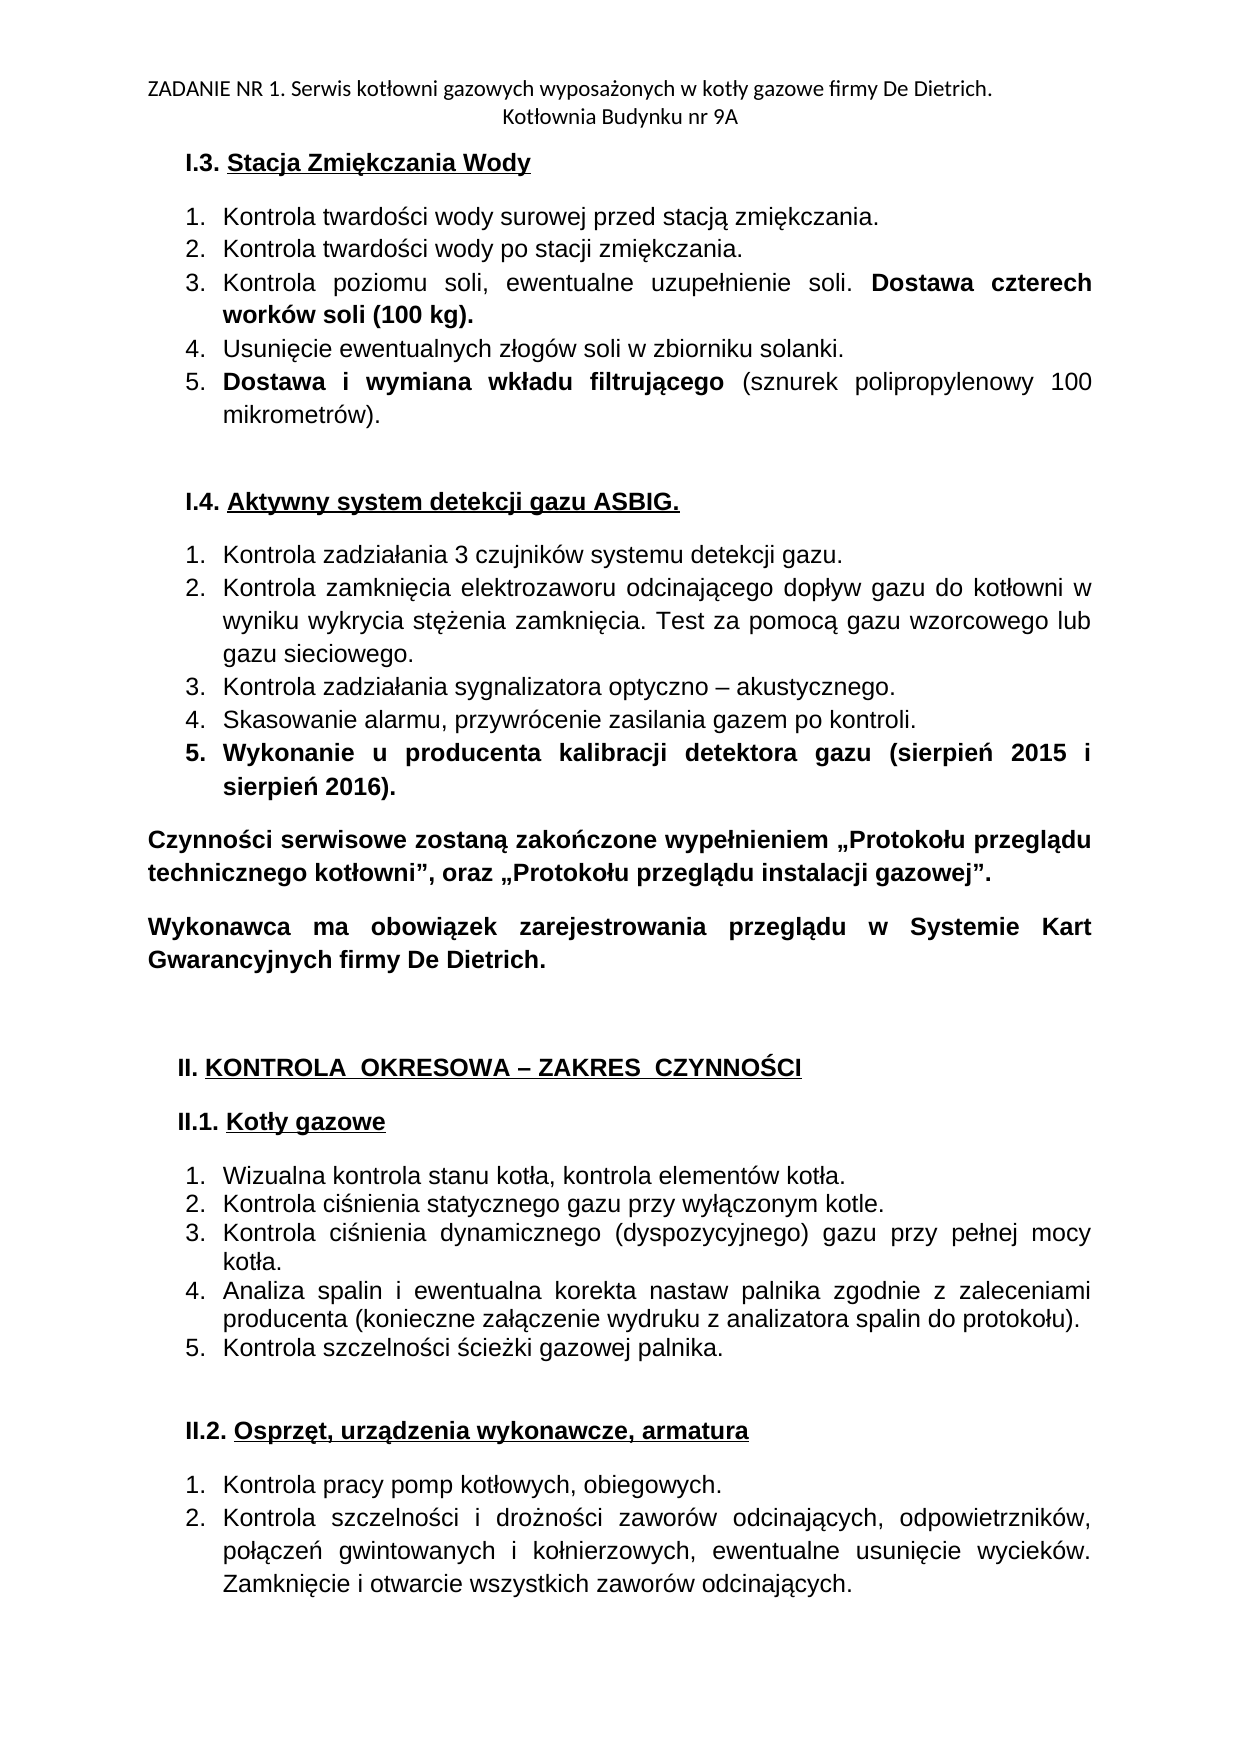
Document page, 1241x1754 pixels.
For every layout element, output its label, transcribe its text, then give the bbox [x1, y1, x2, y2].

list Kontrola zadziałania 3 czujników systemu detekcji gazu. [185, 540, 1093, 569]
list Kontrola zamknięcia elektrozaworu odcinającego dopływ gazu do kotłowni w wyniku wykrycia stężenia zamknięcia. Test za pomocą gazu wzorcowego lub gazu sieciowego. [185, 573, 1093, 668]
list Kontrola szczelności i drożności zaworów odcinających, odpowietrzników, połączeń gwintowanych i kołnierzowych, ewentualne usunięcie wycieków. Zamknięcie i otwarcie wszystkich zaworów odcinających. [185, 1503, 1093, 1597]
list Kontrola twardości wody surowej przed stacją zmiękczania. [185, 201, 1093, 230]
list Kontrola poziomu soli, ewentualne uzupełnienie soli. Dostawa czterech worków soli (100 kg). [185, 267, 1093, 329]
list Analiza spalin i ewentualna korekta nastaw palnika zgodnie z zaleceniami producenta (konieczne załączenie wydruku z analizatora spalin do protokołu). [185, 1276, 1093, 1333]
list Kontrola szczelności ścieżki gazowej palnika. [185, 1333, 1093, 1362]
list Kontrola pracy pomp kotłowych, obiegowych. [185, 1469, 1093, 1498]
text I.3. Stacja Zmiękczania Wody [148, 148, 1093, 176]
list Skasowanie alarmu, przywrócenie zasilania gazem po kontroli. [185, 705, 1093, 734]
text II. KONTROLA OKRESOWA – ZAKRES CZYNNOŚCI [148, 1053, 1093, 1082]
list Kontrola twardości wody po stacji zmiękczania. [185, 234, 1093, 263]
list Kontrola ciśnienia statycznego gazu przy wyłączonym kotle. [185, 1189, 1093, 1218]
list Dostawa i wymiana wkładu filtrującego (sznurek polipropylenowy 100 mikrometrów). [185, 367, 1093, 428]
list Wizualna kontrola stanu kotła, kontrola elementów kotła. [185, 1161, 1093, 1189]
list Usunięcie ewentualnych złogów soli w zbiorniku solanki. [185, 333, 1093, 362]
text Wykonawca ma obowiązek zarejestrowania przeglądu w Systemie Kart Gwarancyjnych firmy De Dietrich. [148, 912, 1093, 974]
text II.2. Osprzęt, urządzenia wykonawcze, armatura [148, 1416, 1093, 1444]
text II.1. Kotły gazowe [148, 1107, 1093, 1136]
text Czynności serwisowe zostaną zakończone wypełnieniem „Protokołu przeglądu technicznego kotłowni”, oraz „Protokołu przeglądu instalacji gazowej”. [148, 825, 1093, 887]
text I.4. Aktywny system detekcji gazu ASBIG. [148, 486, 1093, 515]
list Kontrola ciśnienia dynamicznego (dyspozycyjnego) gazu przy pełnej mocy kotła. [185, 1218, 1093, 1276]
list Kontrola zadziałania sygnalizatora optyczno – akustycznego. [185, 672, 1093, 701]
list Wykonanie u producenta kalibracji detektora gazu (sierpień 2015 i sierpień 2016). [185, 738, 1093, 800]
